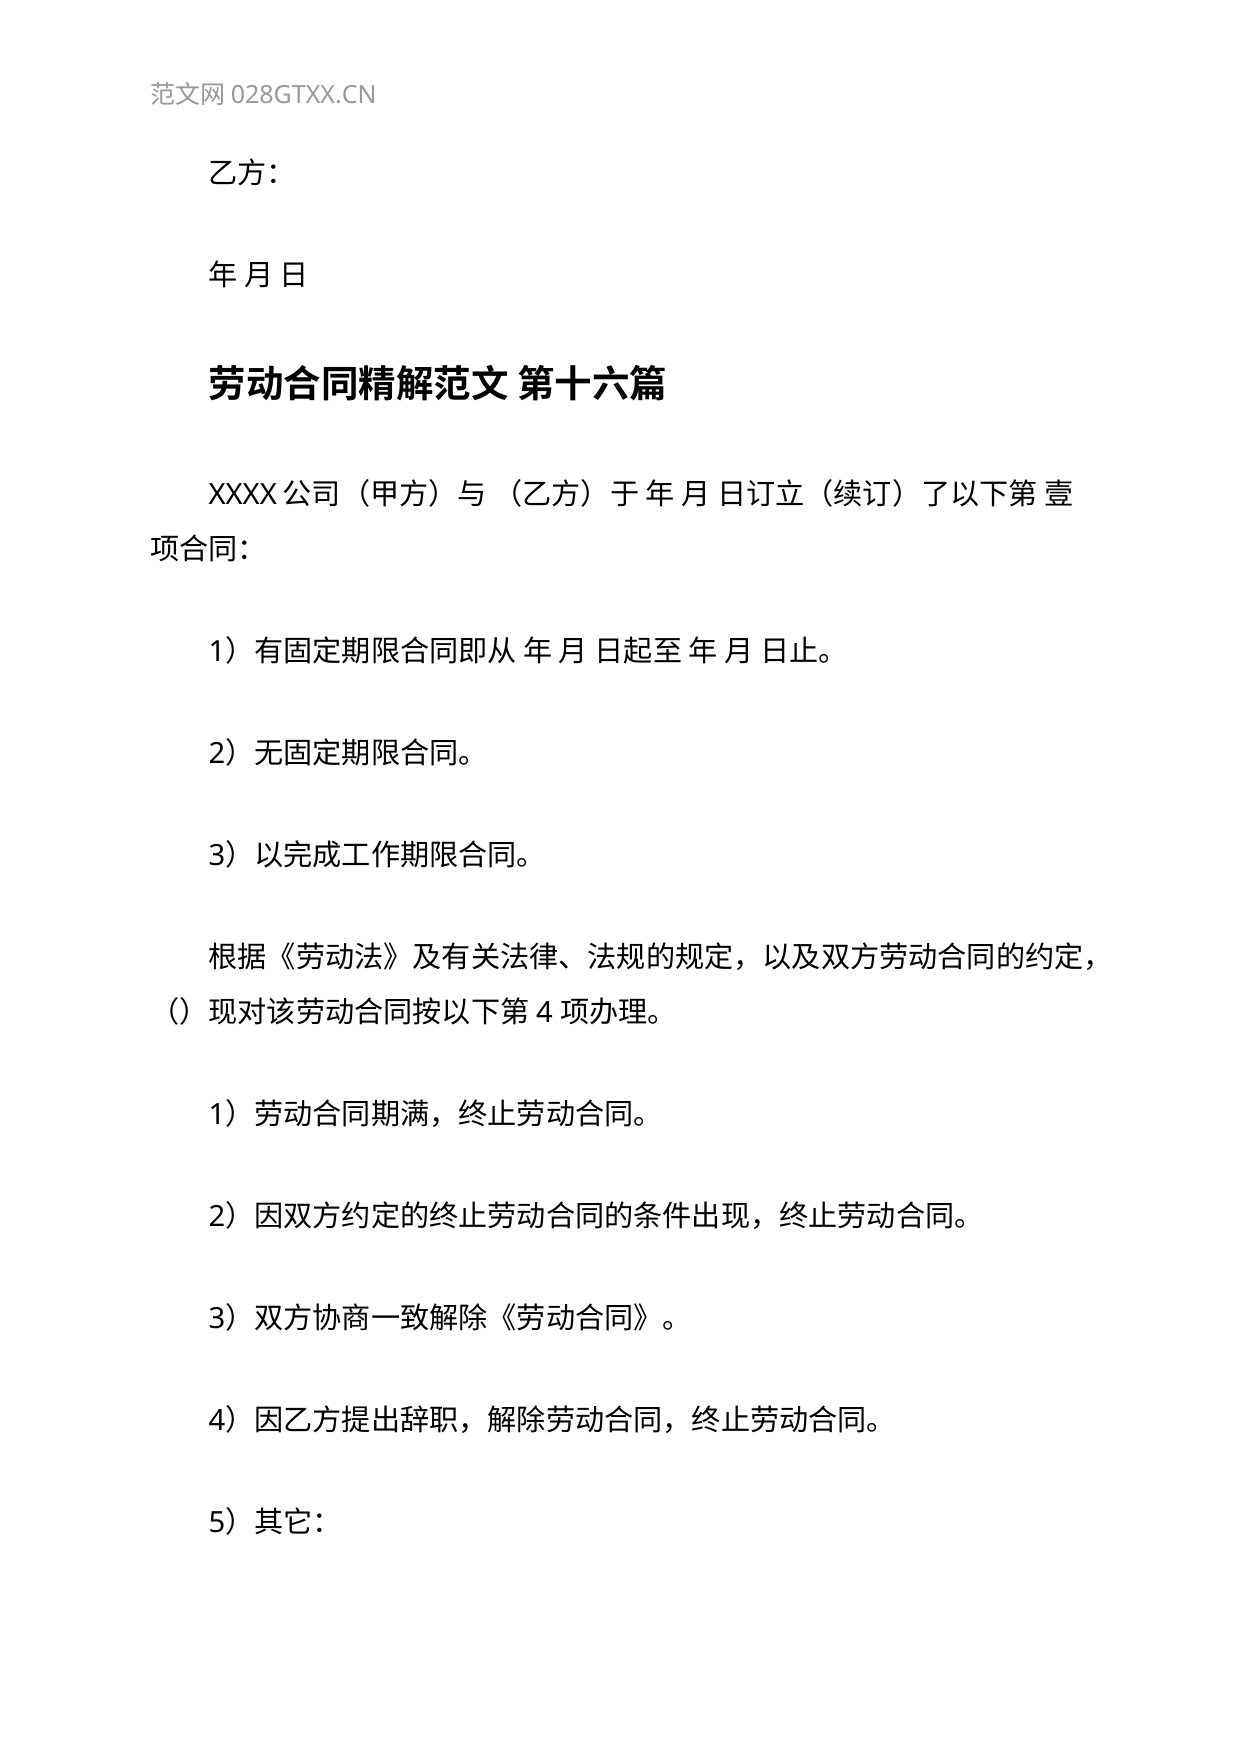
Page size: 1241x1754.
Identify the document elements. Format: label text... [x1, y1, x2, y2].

text 2）因双方约定的终止劳动合同的条件出现，终止劳动合同。 [150, 1192, 1090, 1235]
text 乙方： [150, 150, 1090, 192]
text XXXX公司（甲方）与 （乙方）于 年 月 日订立（续订）了以下第 壹 项合同： [150, 471, 1090, 568]
text 年 月 日 [150, 252, 1090, 294]
text 1）劳动合同期满，终止劳动合同。 [150, 1091, 1090, 1133]
text 3）双方协商一致解除《劳动合同》。 [150, 1294, 1090, 1337]
text 1）有固定期限合同即从 年 月 日起至 年 月 日止。 [150, 628, 1090, 670]
text 4）因乙方提出辞职，解除劳动合同，终止劳动合同。 [150, 1396, 1090, 1439]
text 根据《劳动法》及有关法律、法规的规定，以及双方劳动合同的约定，（）现对该劳动合同按以下第 4 项办理。 [150, 934, 1090, 1031]
text 3）以完成工作期限合同。 [150, 832, 1090, 874]
text 5）其它： [150, 1498, 1090, 1541]
text 2）无固定期限合同。 [150, 730, 1090, 772]
text 劳动合同精解范文 第十六篇 [150, 353, 1090, 408]
